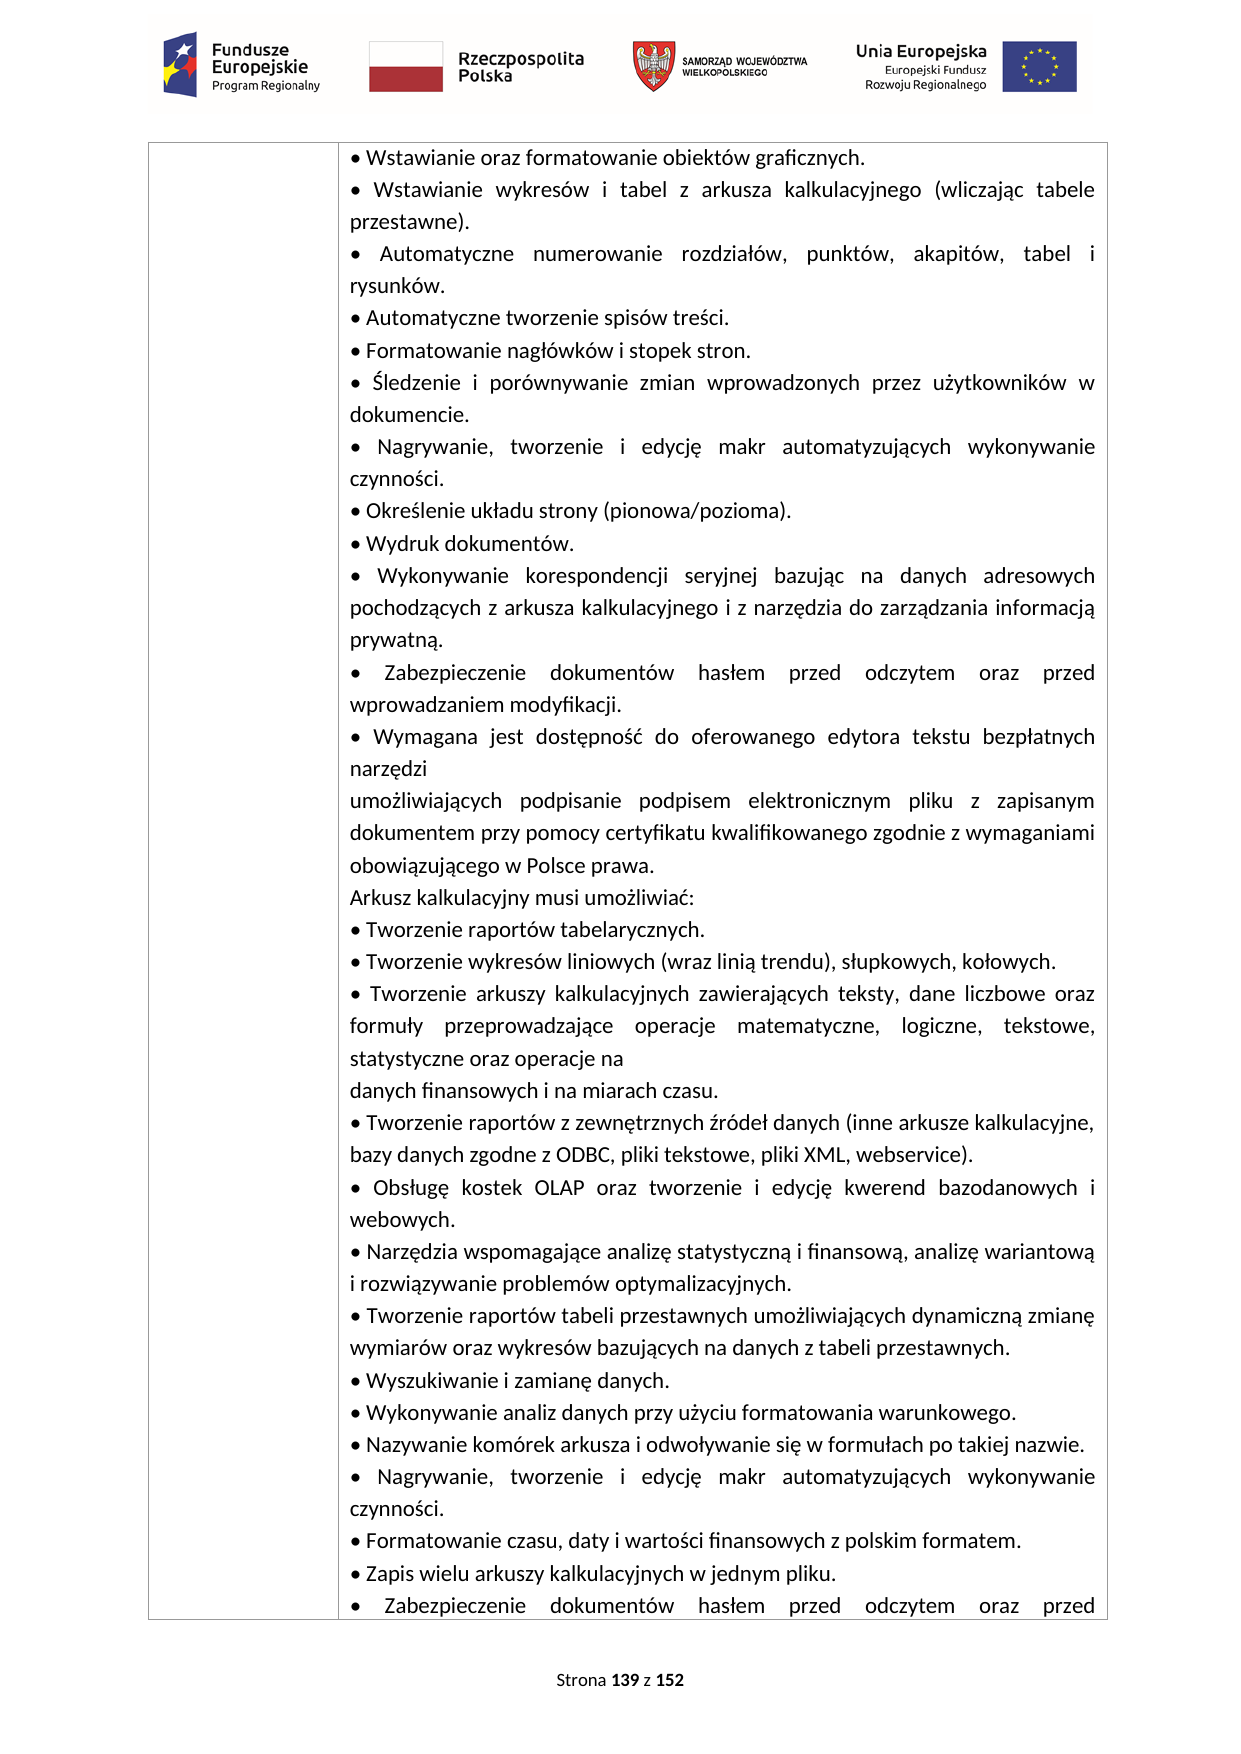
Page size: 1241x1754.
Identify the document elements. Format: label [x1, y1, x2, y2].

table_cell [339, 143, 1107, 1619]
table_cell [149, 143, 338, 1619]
picture [147, 14, 1093, 114]
